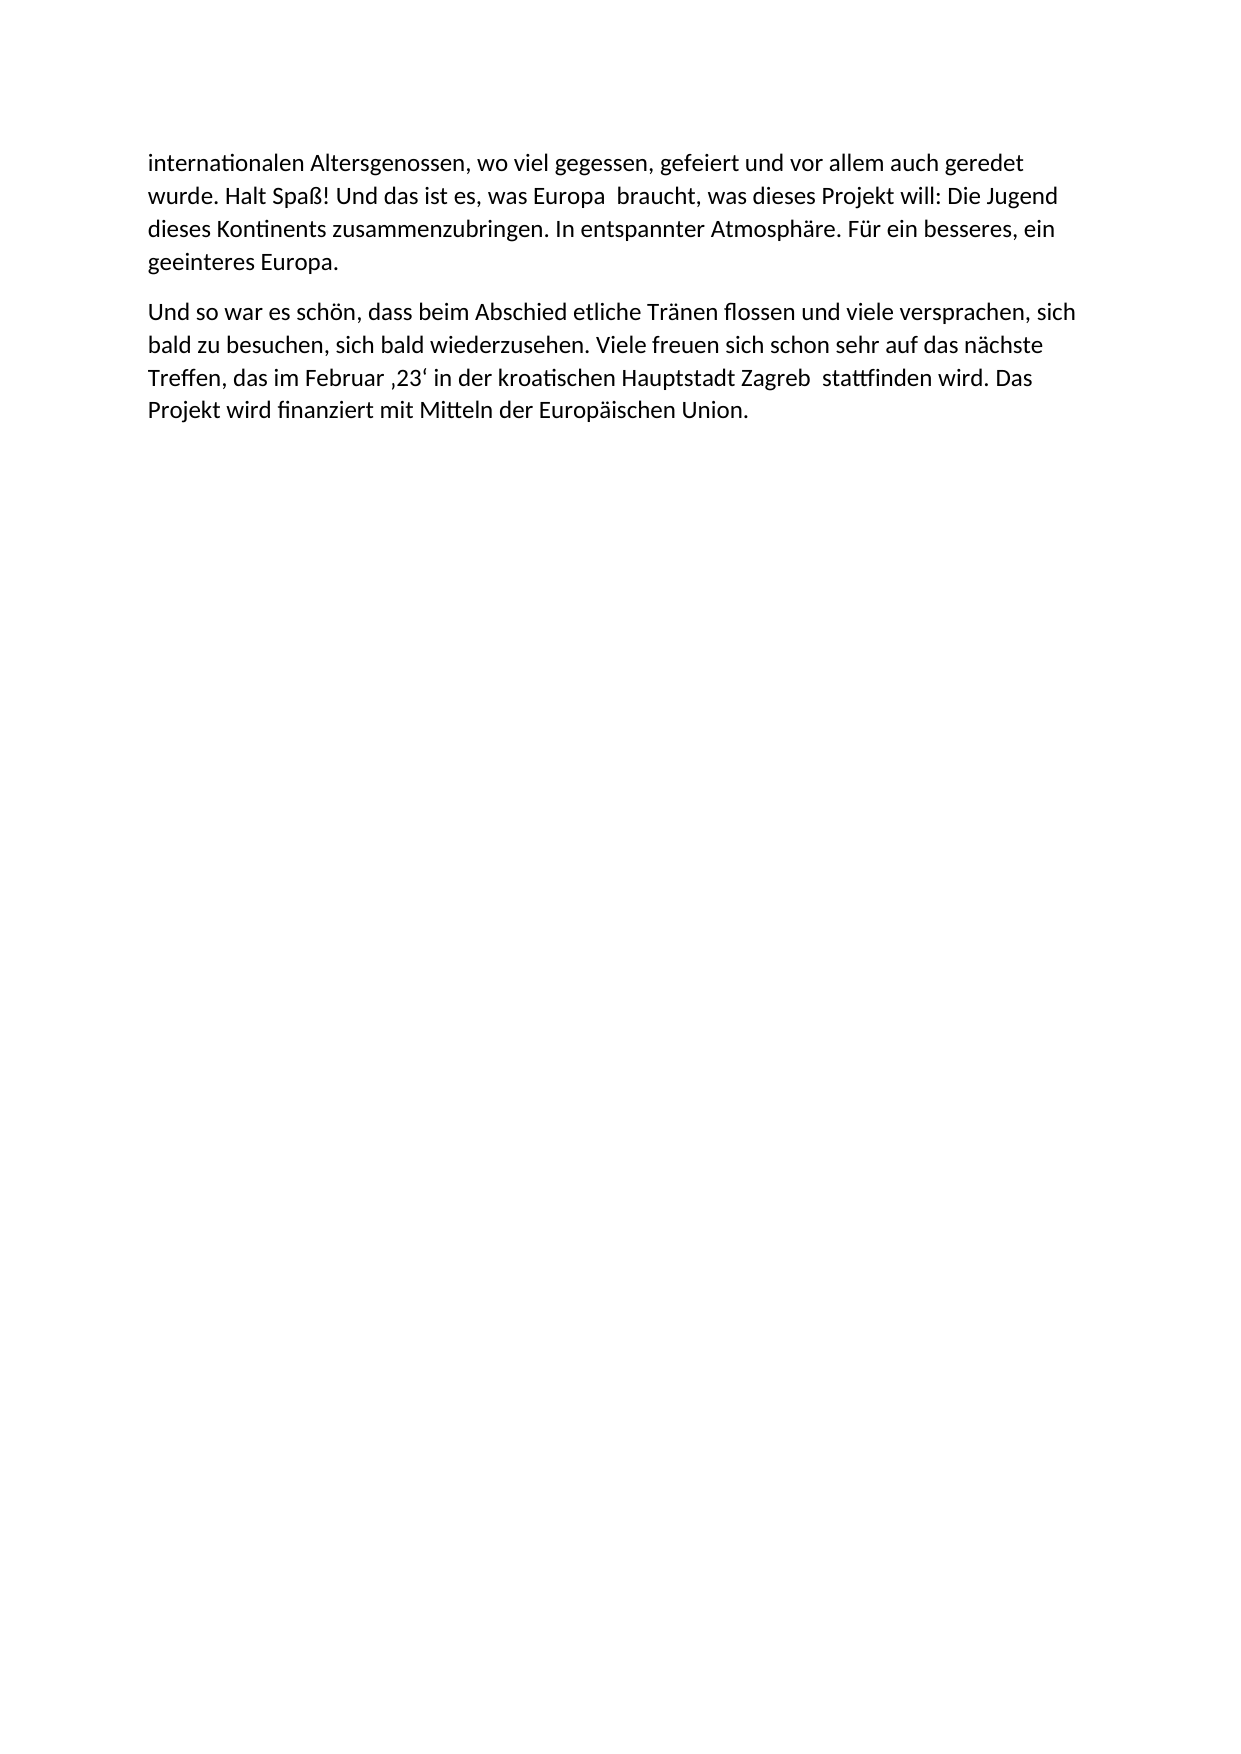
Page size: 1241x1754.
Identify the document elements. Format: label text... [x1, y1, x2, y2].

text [148, 148, 1093, 277]
text Und so war es schön, dass beim Abschied etliche Tränen flossen und viele versprachen, sich bald zu besuchen, sich bald wiederzusehen. Viele freuen sich schon sehr auf das nächste Treffen, das im Februar ‚23‘ in der kroatischen Hauptstadt Zagreb stattfinden wird. Das Projekt wird finanziert mit Mitteln der Europäischen Union. [148, 296, 1093, 425]
